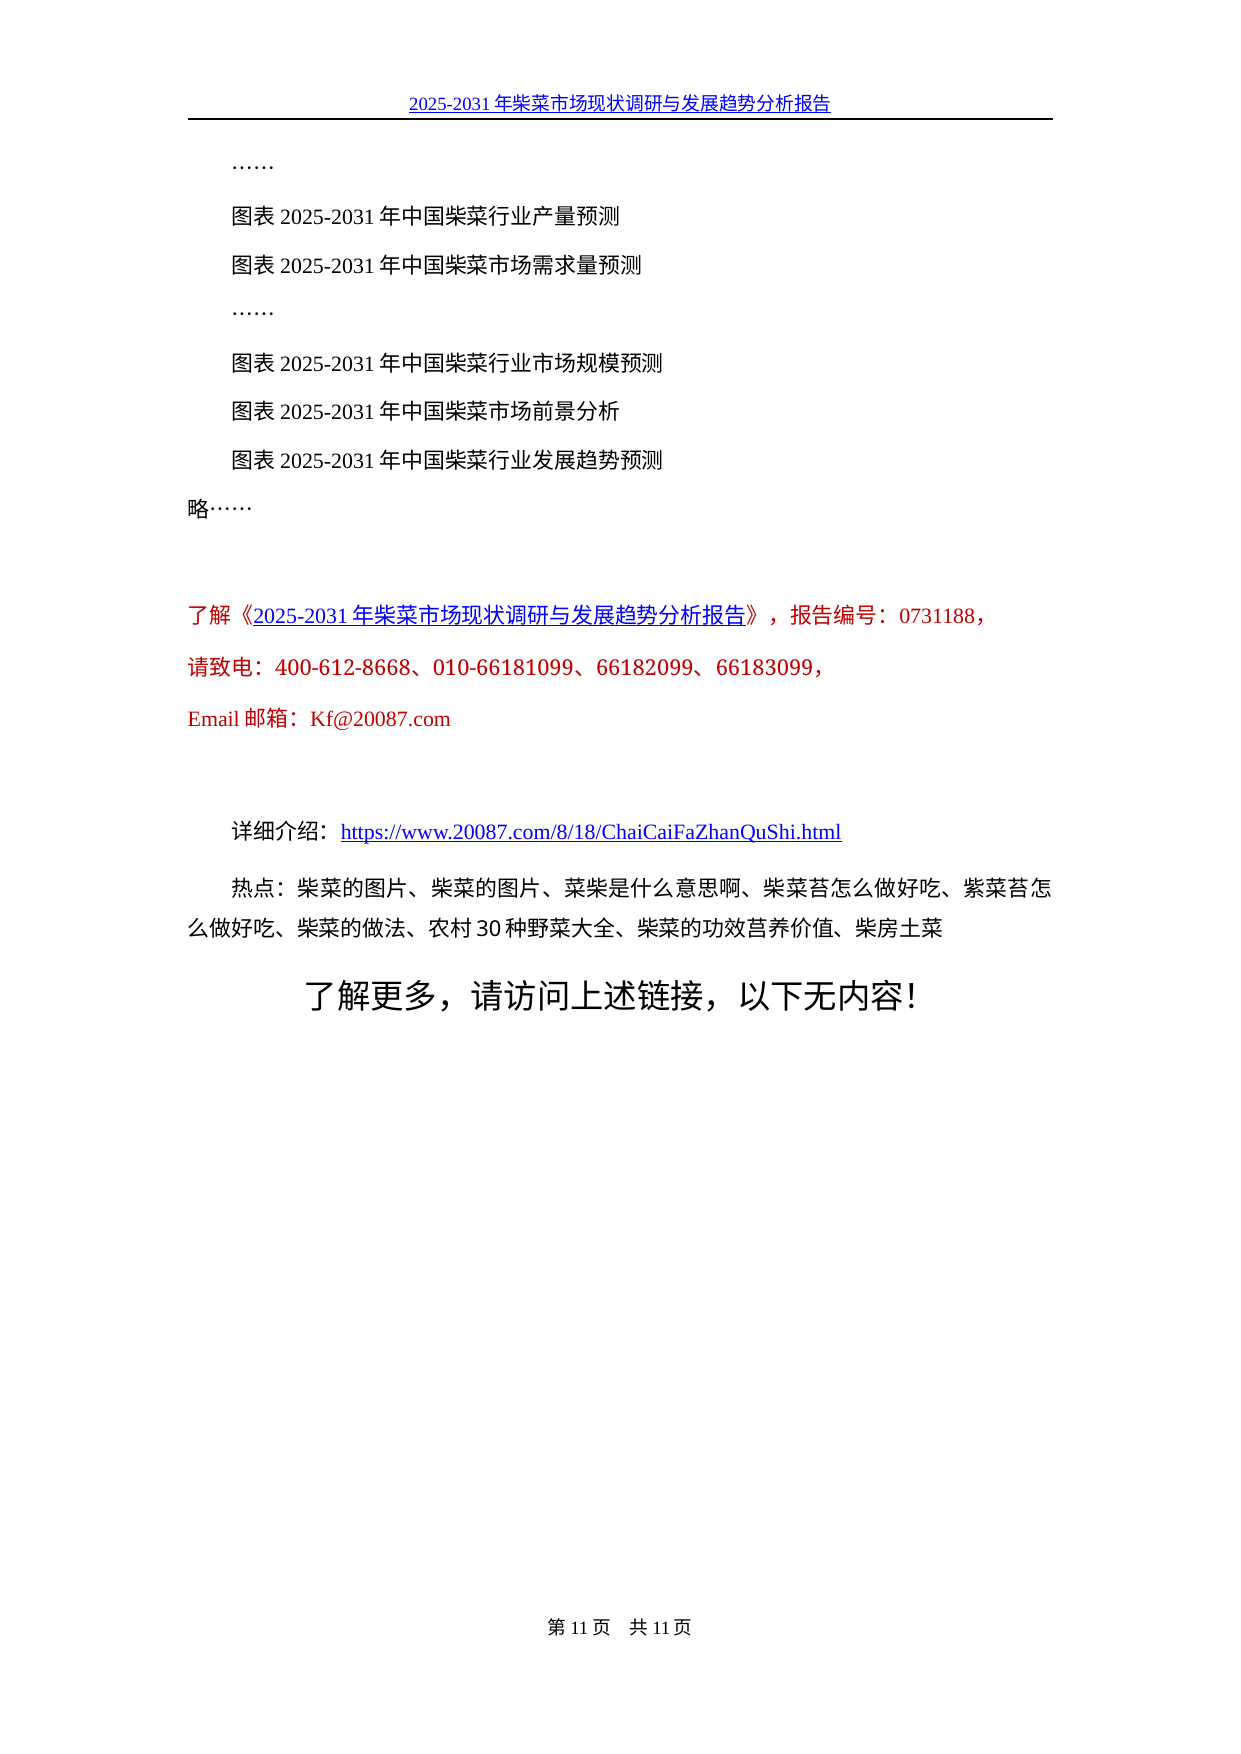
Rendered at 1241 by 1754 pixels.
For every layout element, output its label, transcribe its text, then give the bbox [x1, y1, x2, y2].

text 了解《2025-2031年柴菜市场现状调研与发展趋势分析报告》，报告编号：0731188， [187, 598, 1053, 630]
text 详细介绍：https://www.20087.com/8/18/ChaiCaiFaZhanQuShi.html [187, 814, 1053, 846]
text 热点：柴菜的图片、柴菜的图片、菜柴是什么意思啊、柴菜苔怎么做好吃、紫菜苔怎么做好吃、柴菜的做法、农村30种野菜大全、柴菜的功效莒养价值、柴房土菜 [187, 871, 1053, 944]
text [187, 150, 1053, 524]
text 请致电：400-612-8668、010-66181099、66182099、66183099， [187, 649, 1053, 682]
text Email邮箱：Kf@20087.com [187, 701, 1053, 733]
title 了解更多，请访问上述链接，以下无内容！ [187, 961, 1053, 1026]
